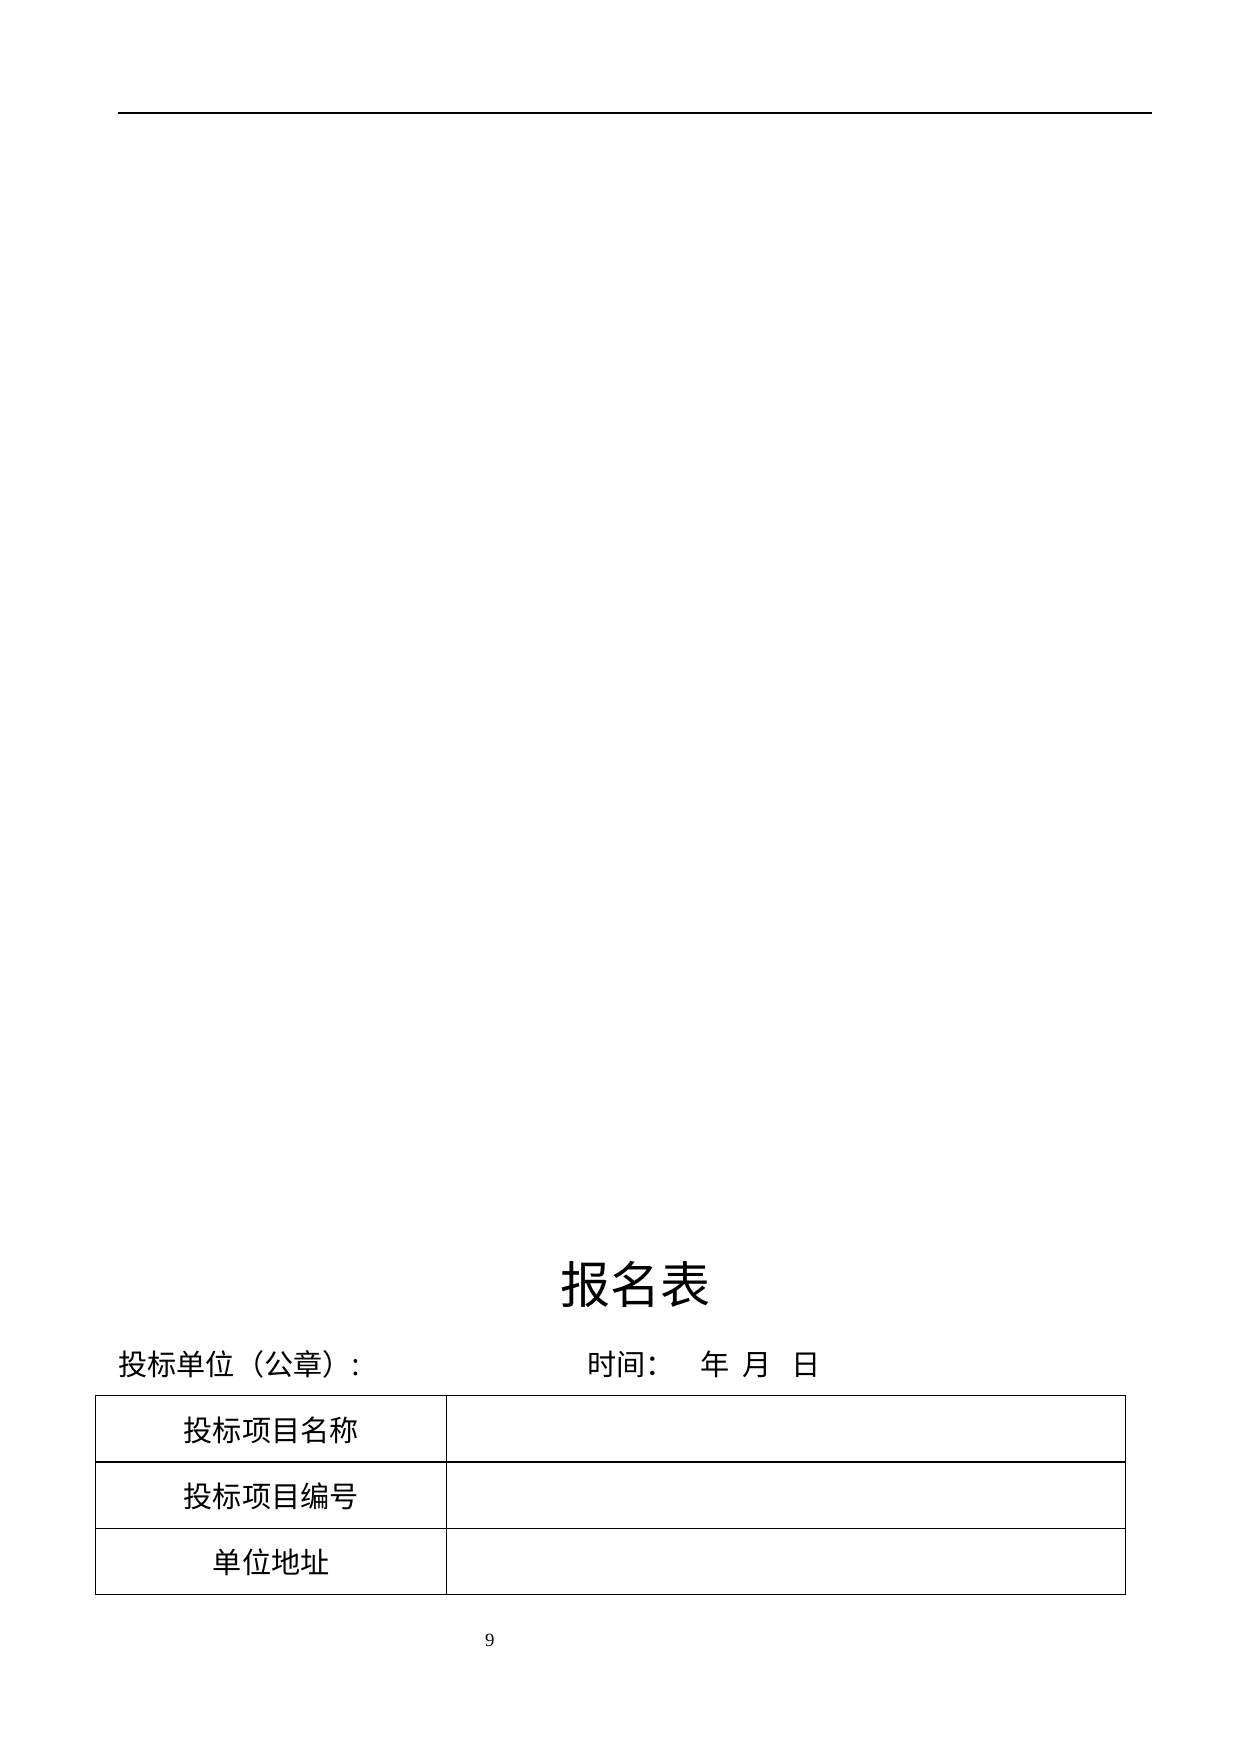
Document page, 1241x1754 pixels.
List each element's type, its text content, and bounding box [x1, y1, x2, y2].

table_header [447, 1396, 1125, 1461]
table_cell [447, 1463, 1125, 1527]
table_cell 单位地址 [96, 1529, 446, 1593]
table_cell 投标项目编号 [96, 1463, 446, 1527]
table_cell [447, 1529, 1125, 1593]
text 报名表 [118, 1233, 1152, 1330]
text 投标单位（公章）: 时间： 年 月 日 [118, 1330, 1152, 1395]
table_header 投标项目名称 [96, 1396, 446, 1461]
